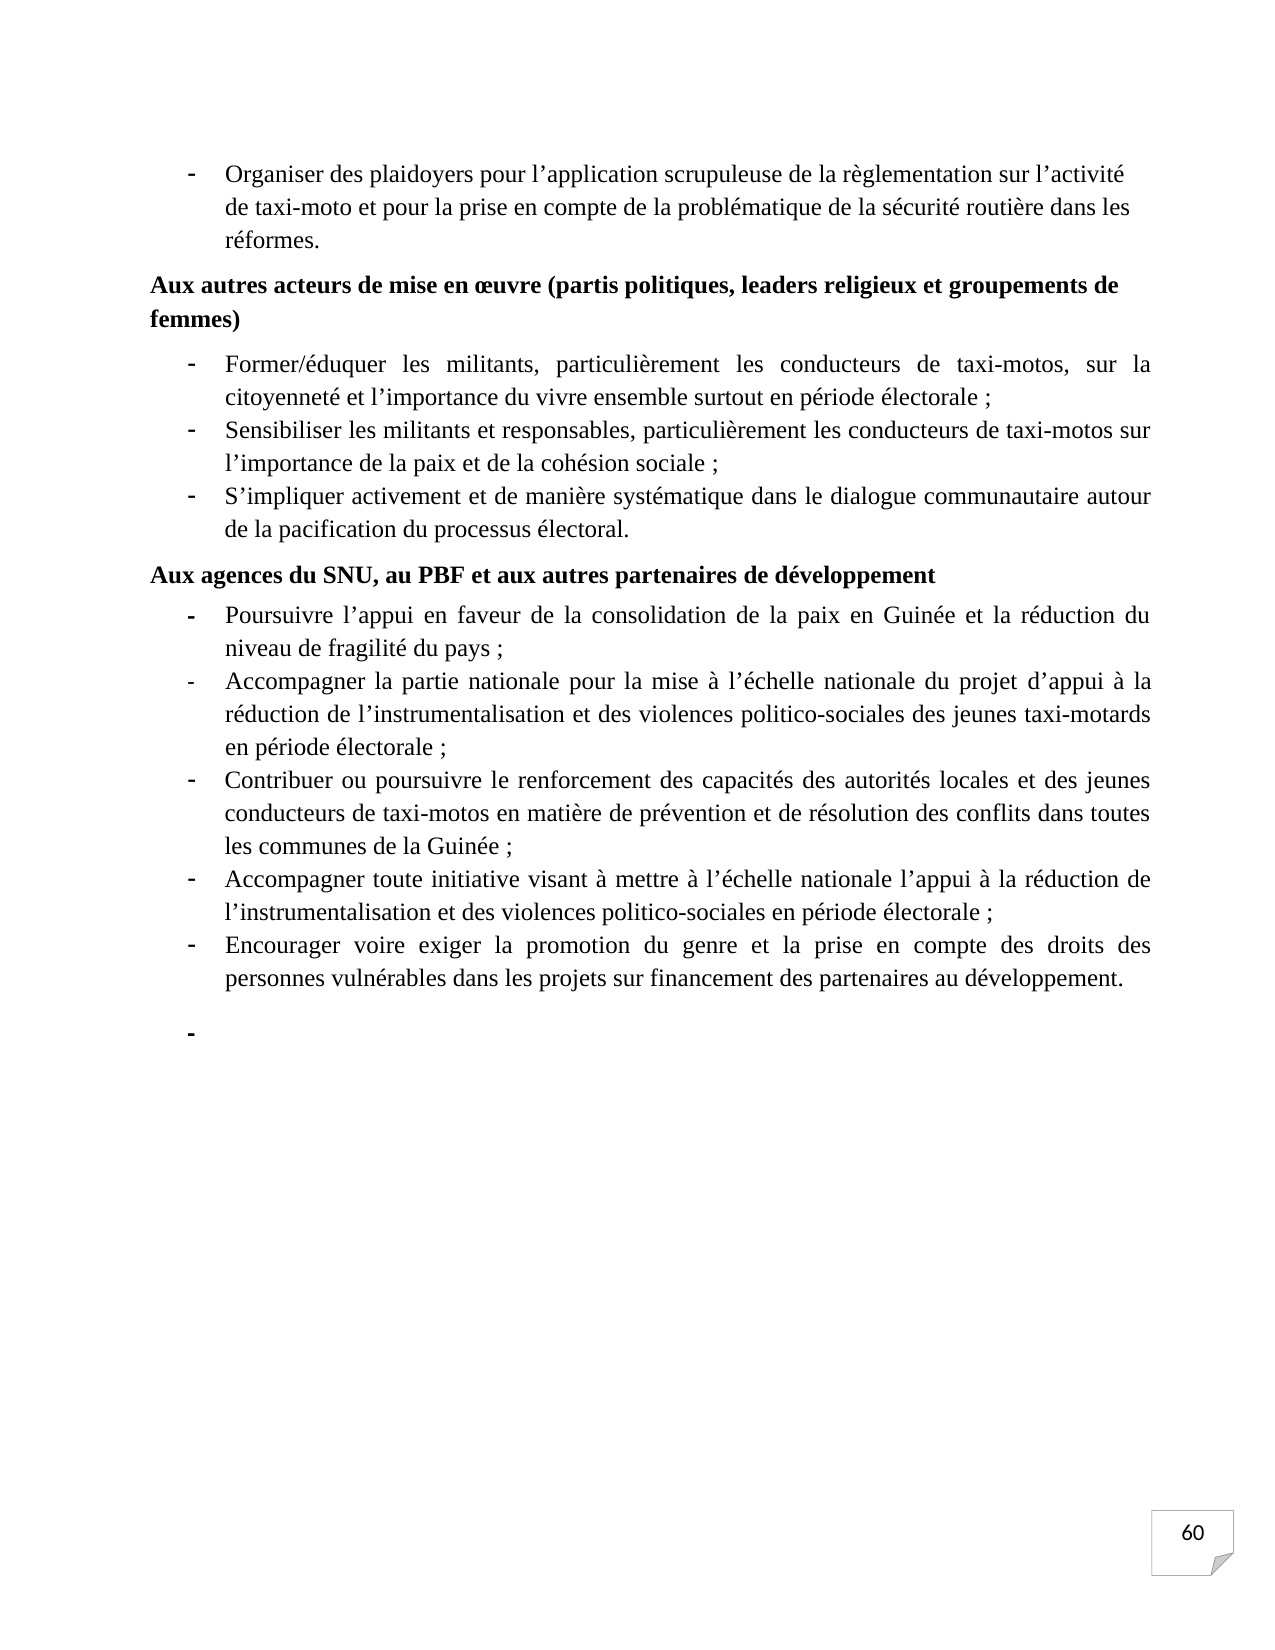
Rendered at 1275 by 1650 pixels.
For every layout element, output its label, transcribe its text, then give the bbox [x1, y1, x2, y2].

list Accompagner la partie nationale pour la mise à l’échelle nationale du projet d’appui à la réduction de l’instrumentalisation et des violences politico-sociales des jeunes taxi-motards en période électorale ; [187, 666, 1152, 761]
text Aux agences du SNU, au PBF et aux autres partenaires de développement [150, 560, 1152, 588]
list Former/éduquer les militants, particulièrement les conducteurs de taxi-motos, sur la citoyenneté et l’importance du vivre ensemble surtout en période électorale ; [187, 349, 1152, 411]
list Contribuer ou poursuivre le renforcement des capacités des autorités locales et des jeunes conducteurs de taxi-motos en matière de prévention et de résolution des conflits dans toutes les communes de la Guinée ; [187, 765, 1152, 860]
text Aux autres acteurs de mise en œuvre (partis politiques, leaders religieux et groupements de femmes) [150, 271, 1152, 332]
list Poursuivre l’appui en faveur de la consolidation de la paix en Guinée et la réduction du niveau de fragilité du pays ; [187, 600, 1152, 662]
list Encourager voire exiger la promotion du genre et la prise en compte des droits des personnes vulnérables dans les projets sur financement des partenaires au développement. [187, 930, 1152, 992]
list S’impliquer activement et de manière systématique dans le dialogue communautaire autour de la pacification du processus électoral. [187, 481, 1152, 543]
list Sensibiliser les militants et responsables, particulièrement les conducteurs de taxi-motos sur l’importance de la paix et de la cohésion sociale ; [187, 415, 1152, 477]
list Organiser des plaidoyers pour l’application scrupuleuse de la règlementation sur l’activité de taxi-moto et pour la prise en compte de la problématique de la sécurité routière dans les réformes. [187, 159, 1152, 254]
list Accompagner toute initiative visant à mettre à l’échelle nationale l’appui à la réduction de l’instrumentalisation et des violences politico-sociales en période électorale ; [187, 864, 1152, 926]
